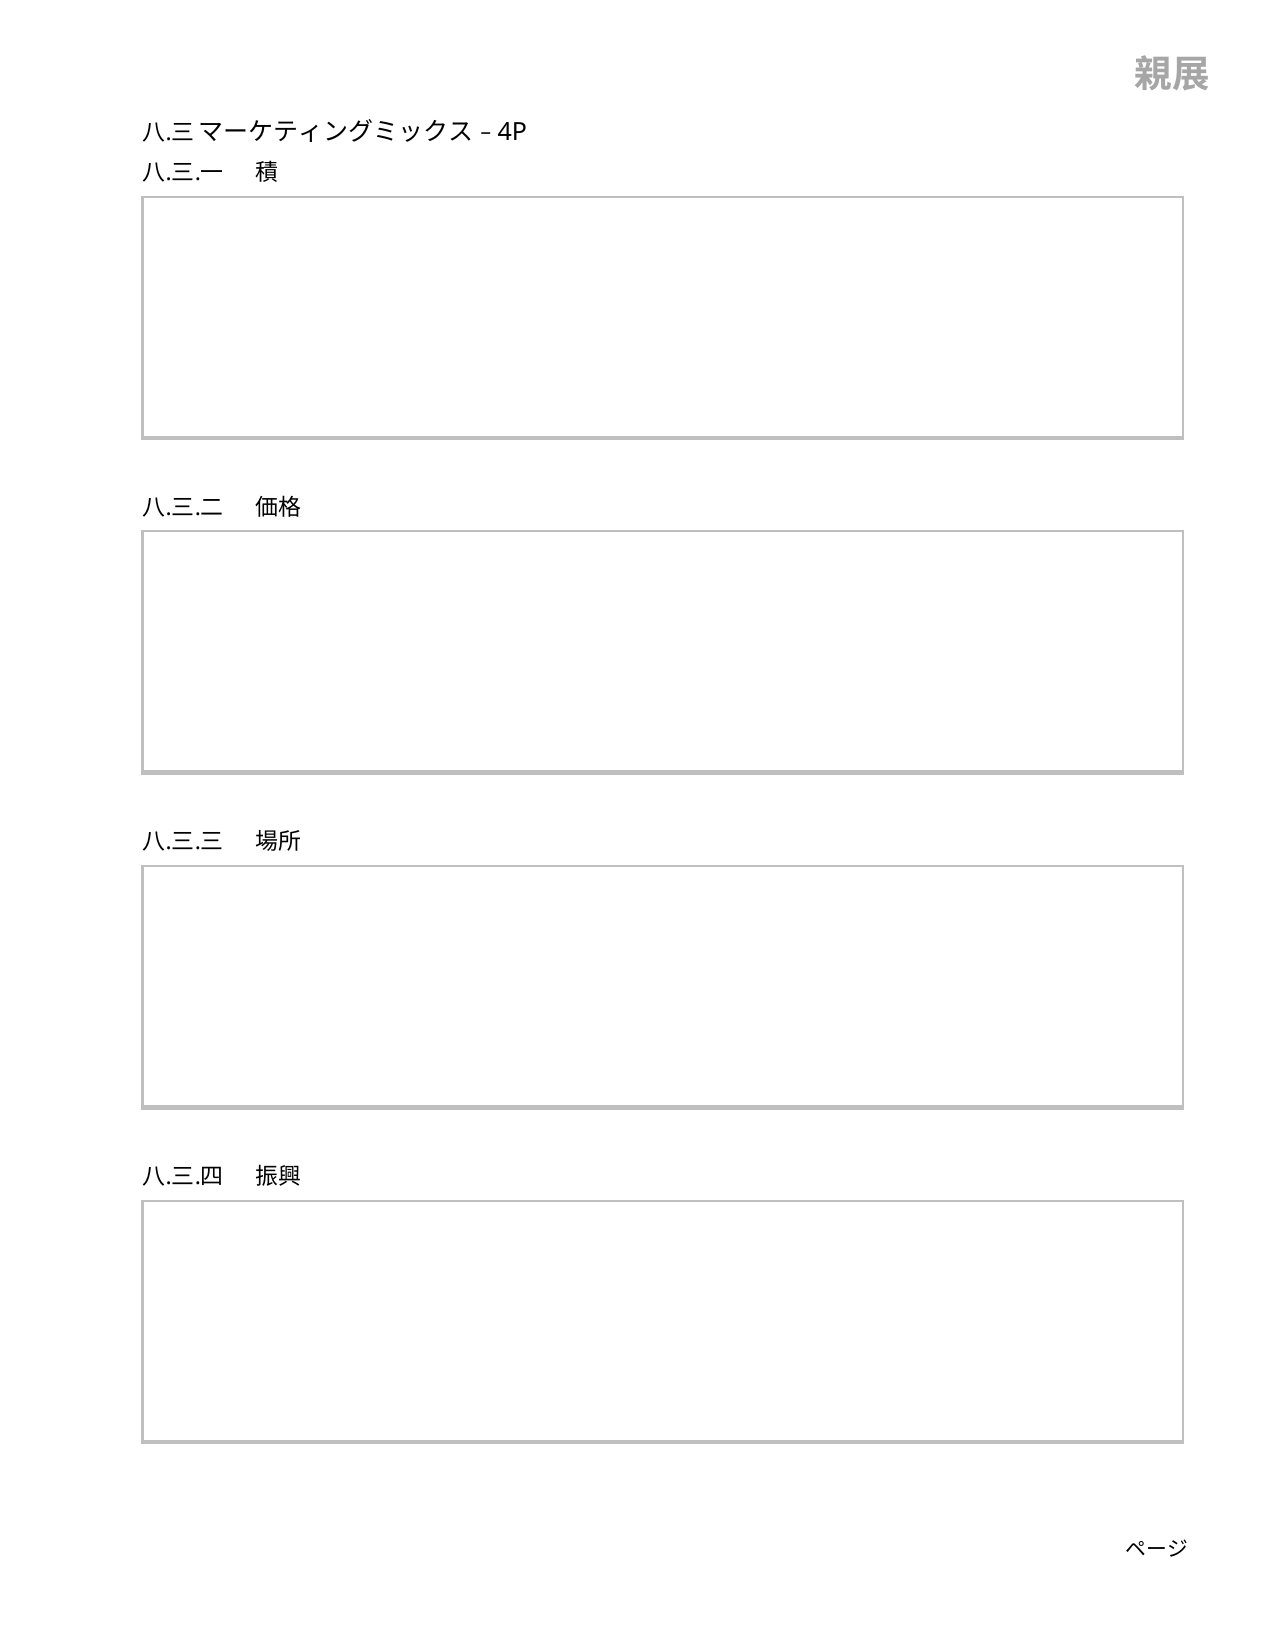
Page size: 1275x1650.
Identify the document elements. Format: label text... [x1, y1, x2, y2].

table_header [144, 867, 1182, 1105]
subtitle 振興 [142, 1160, 1200, 1191]
subtitle マーケティングミックス – 4P [142, 113, 1200, 148]
subtitle 積 [142, 156, 1200, 187]
table_header [144, 198, 1182, 436]
table_header [144, 1202, 1182, 1439]
subtitle 場所 [142, 825, 1200, 857]
subtitle 価格 [142, 491, 1200, 522]
table_header [144, 532, 1182, 770]
